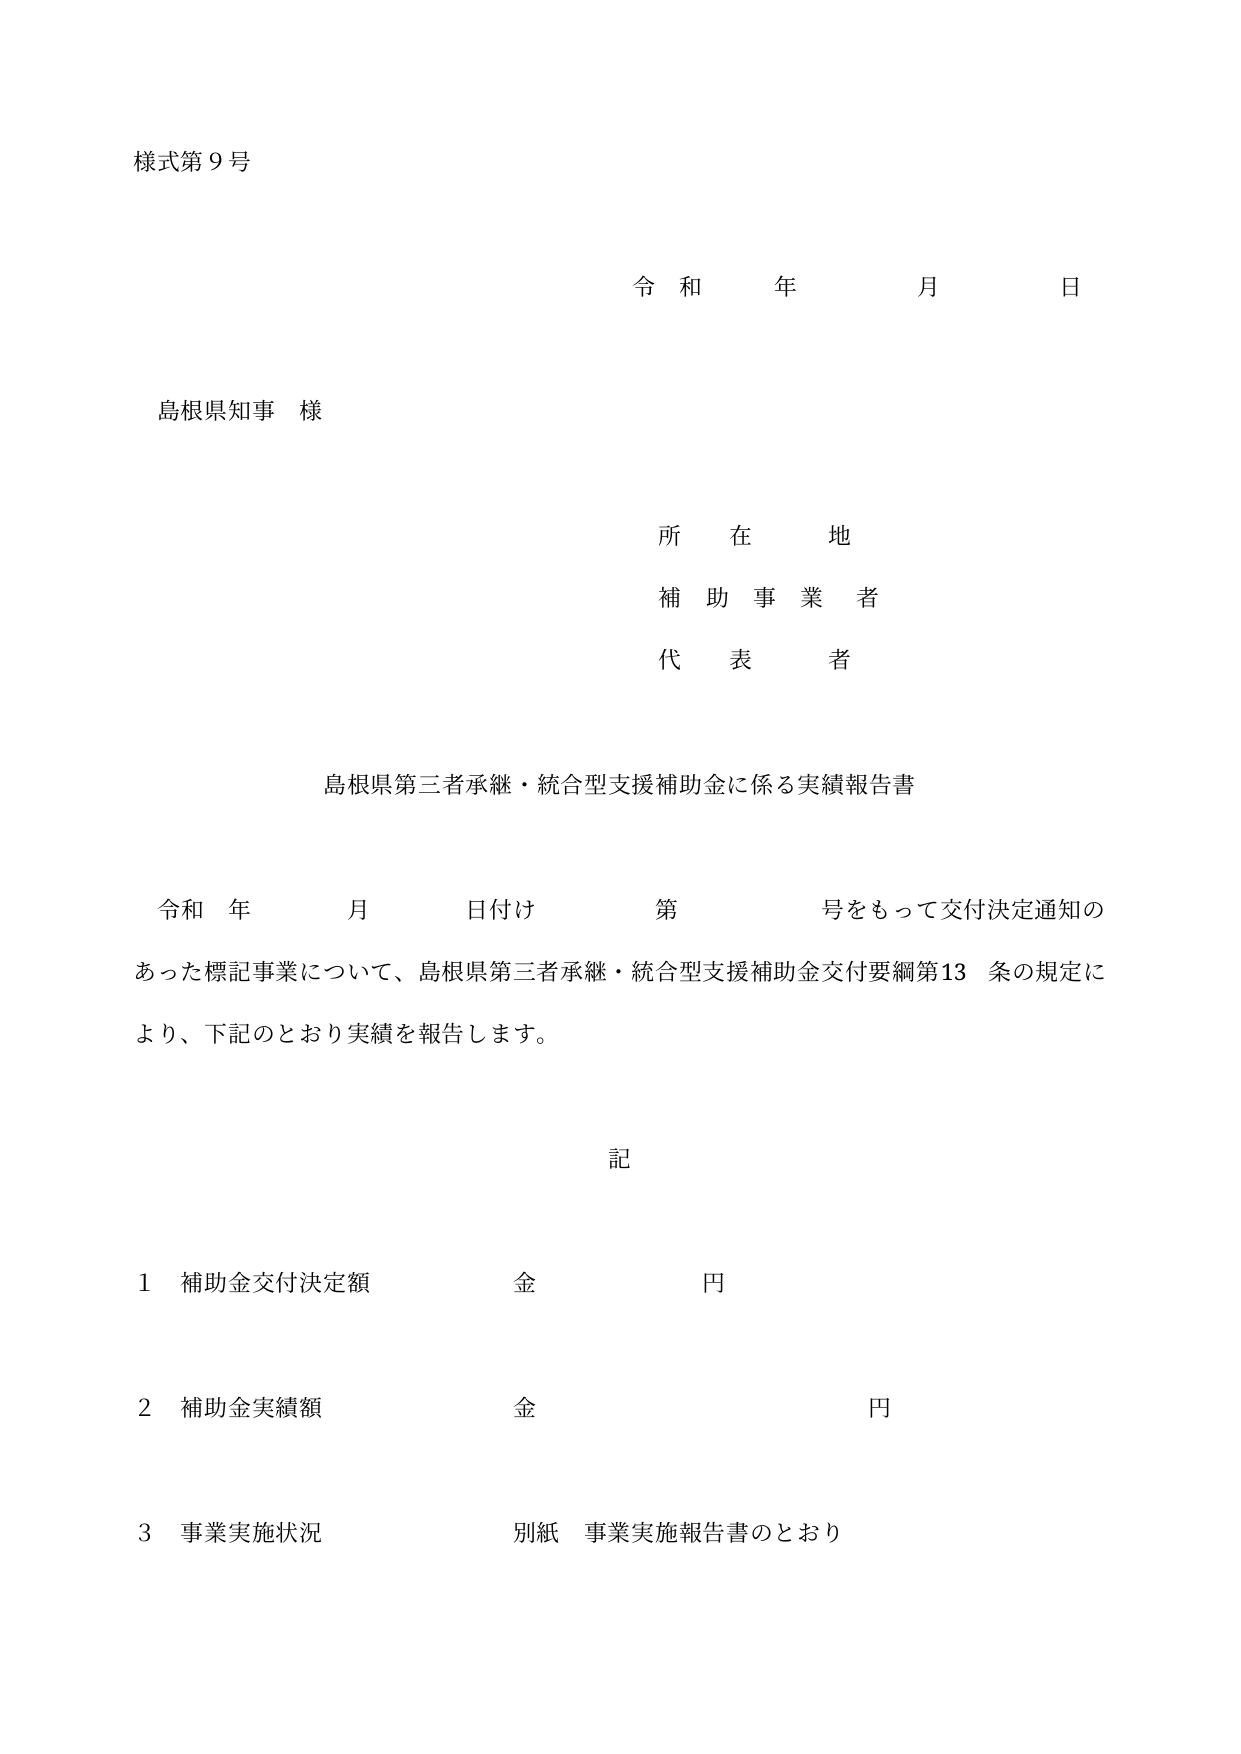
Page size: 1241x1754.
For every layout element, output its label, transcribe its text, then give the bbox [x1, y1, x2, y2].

text 記 [133, 1126, 1107, 1188]
text 所在地 [133, 503, 1107, 566]
text 補助事業者 [133, 566, 1107, 628]
text 様式第９号 [133, 129, 1107, 192]
text ３ 事業実施状況 別紙 事業実施報告書のとおり [133, 1500, 1107, 1562]
text 代表者 [133, 628, 1107, 690]
text ２ 補助金実績額 金 円 [133, 1375, 1107, 1438]
text １ 補助金交付決定額 金 円 [133, 1251, 1107, 1313]
text 島根県第三者承継・統合型支援補助金に係る実績報告書 [133, 752, 1107, 815]
text 島根県知事 様 [133, 379, 1107, 441]
text 令和 年 月 日付け 第 号をもって交付決定通知のあった標記事業について、島根県第三者承継・統合型支援補助金交付要綱第13条の規定により、下記のとおり実績を報告します。 [133, 877, 1107, 1064]
text 令和 年 月 日 [133, 254, 1107, 316]
